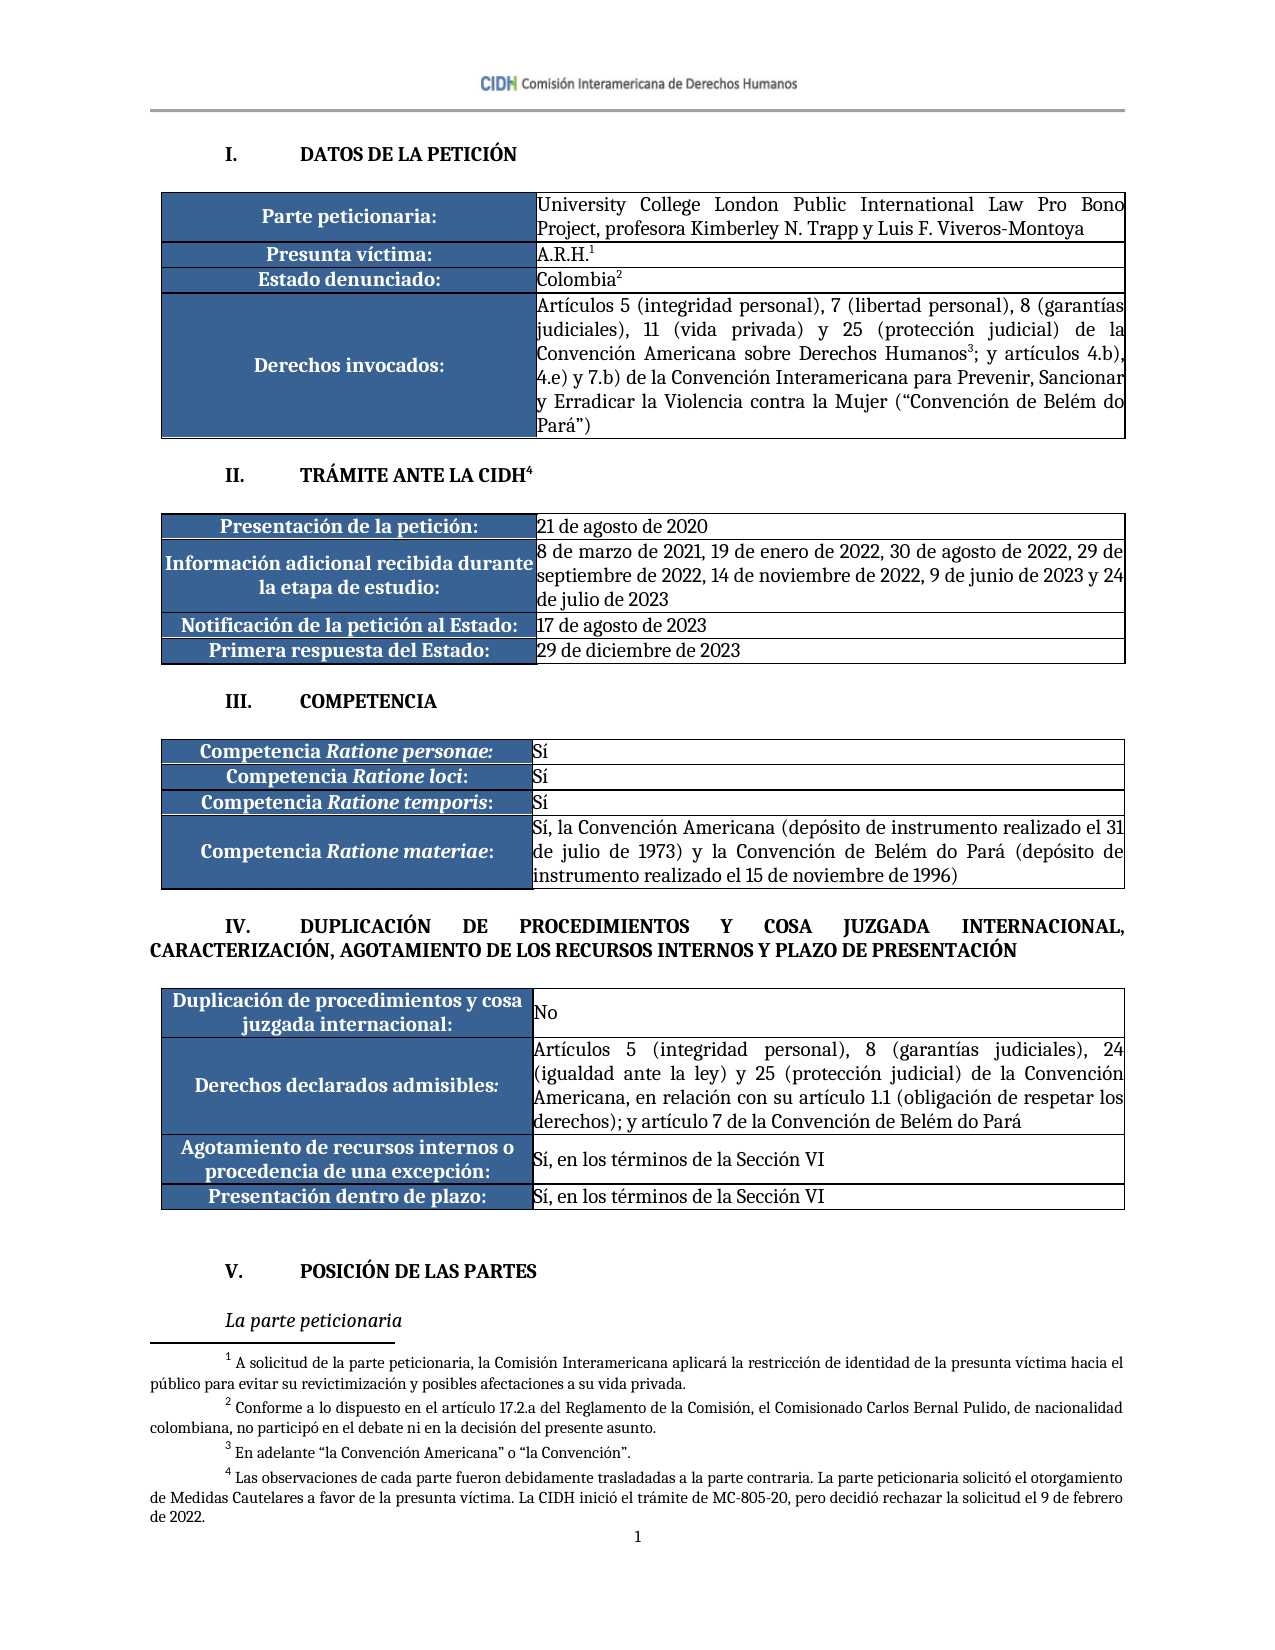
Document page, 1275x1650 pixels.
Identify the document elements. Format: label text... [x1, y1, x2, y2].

table_cell Derechos declarados admisibles: [162, 1038, 532, 1134]
table_header University College London Public International Law Pro Bono Project, profesora Kimberley N. Trapp y Luis F. Viveros-Montoya [537, 193, 1124, 241]
table_cell Sí, en los términos de la Sección VI [534, 1185, 1124, 1209]
list La parte peticionaria [150, 1308, 1125, 1332]
text I. DATOS DE LA PETICIÓN [150, 143, 1125, 167]
table_header Sí [533, 740, 1124, 763]
table_cell A.R.H. [537, 243, 1124, 267]
table_cell Sí, en los términos de la Sección VI [534, 1135, 1124, 1183]
table_header No [534, 989, 1124, 1036]
picture [475, 75, 800, 93]
table_cell 17 de agosto de 2023 [537, 613, 1124, 637]
table_cell Información adicional recibida durante la etapa de estudio: [162, 540, 536, 612]
table_header Parte peticionaria: [162, 193, 536, 241]
table_cell 8 de marzo de 2021, 19 de enero de 2022, 30 de agosto de 2022, 29 de septiembre de 2022, 14 de noviembre de 2022, 9 de junio de 2023 y 24 de julio de 2023 [537, 540, 1124, 612]
table_cell Colombia [537, 268, 1124, 292]
table_cell Sí [533, 791, 1124, 814]
table_cell Agotamiento de recursos internos o procedencia de una excepción: [162, 1135, 532, 1183]
table_header 21 de agosto de 2020 [537, 514, 1124, 538]
table_cell Estado denunciado: [162, 268, 536, 292]
text III. COMPETENCIA [150, 689, 1125, 713]
table_cell Competencia Ratione materiae: [162, 816, 532, 888]
text IV. DUPLICACIÓN DE PROCEDIMIENTOS Y COSA JUZGADA INTERNACIONAL, CARACTERIZACIÓN, AGOTAMIENTO DE LOS RECURSOS INTERNOS Y PLAZO DE PRESENTACIÓN [150, 914, 1125, 962]
table_cell Sí [533, 765, 1124, 789]
text V. POSICIÓN DE LAS PARTES [150, 1259, 1125, 1283]
table_cell Sí, la Convención Americana (depósito de instrumento realizado el 31 de julio de 1973) y la Convención de Belém do Pará (depósito de instrumento realizado el 15 de noviembre de 1996) [533, 816, 1124, 888]
table_header Competencia Ratione personae: [162, 740, 532, 763]
table_cell Competencia Ratione loci: [162, 765, 532, 789]
table_cell Notificación de la petición al Estado: [162, 613, 536, 637]
table_cell Artículos 5 (integridad personal), 7 (libertad personal), 8 (garantías judiciales), 11 (vida privada) y 25 (protección judicial) de la Convención Americana sobre Derechos Humanos; y artículos 4.b), 4.e) y 7.b) de la Convención Interamericana para Prevenir, Sancionar y Erradicar la Violencia contra la Mujer (“Convención de Belém do Pará”) [537, 294, 1124, 437]
table_cell Derechos invocados: [162, 294, 536, 437]
table_cell 29 de diciembre de 2023 [537, 639, 1124, 663]
table_cell Artículos 5 (integridad personal), 8 (garantías judiciales), 24 (igualdad ante la ley) y 25 (protección judicial) de la Convención Americana, en relación con su artículo 1.1 (obligación de respetar los derechos); y artículo 7 de la Convención de Belém do Pará [534, 1038, 1124, 1134]
text II. TRÁMITE ANTE LA CIDH [150, 464, 1125, 488]
table_cell : [162, 243, 536, 267]
table_cell Competencia Ratione temporis: [162, 791, 532, 814]
table_header Presentación de la petición: [162, 515, 536, 538]
table_header Duplicación de procedimientos y cosa juzgada internacional: [162, 989, 532, 1036]
table_cell Presentación dentro de plazo: [162, 1185, 532, 1209]
table_cell Primera respuesta del Estado: [162, 639, 536, 663]
